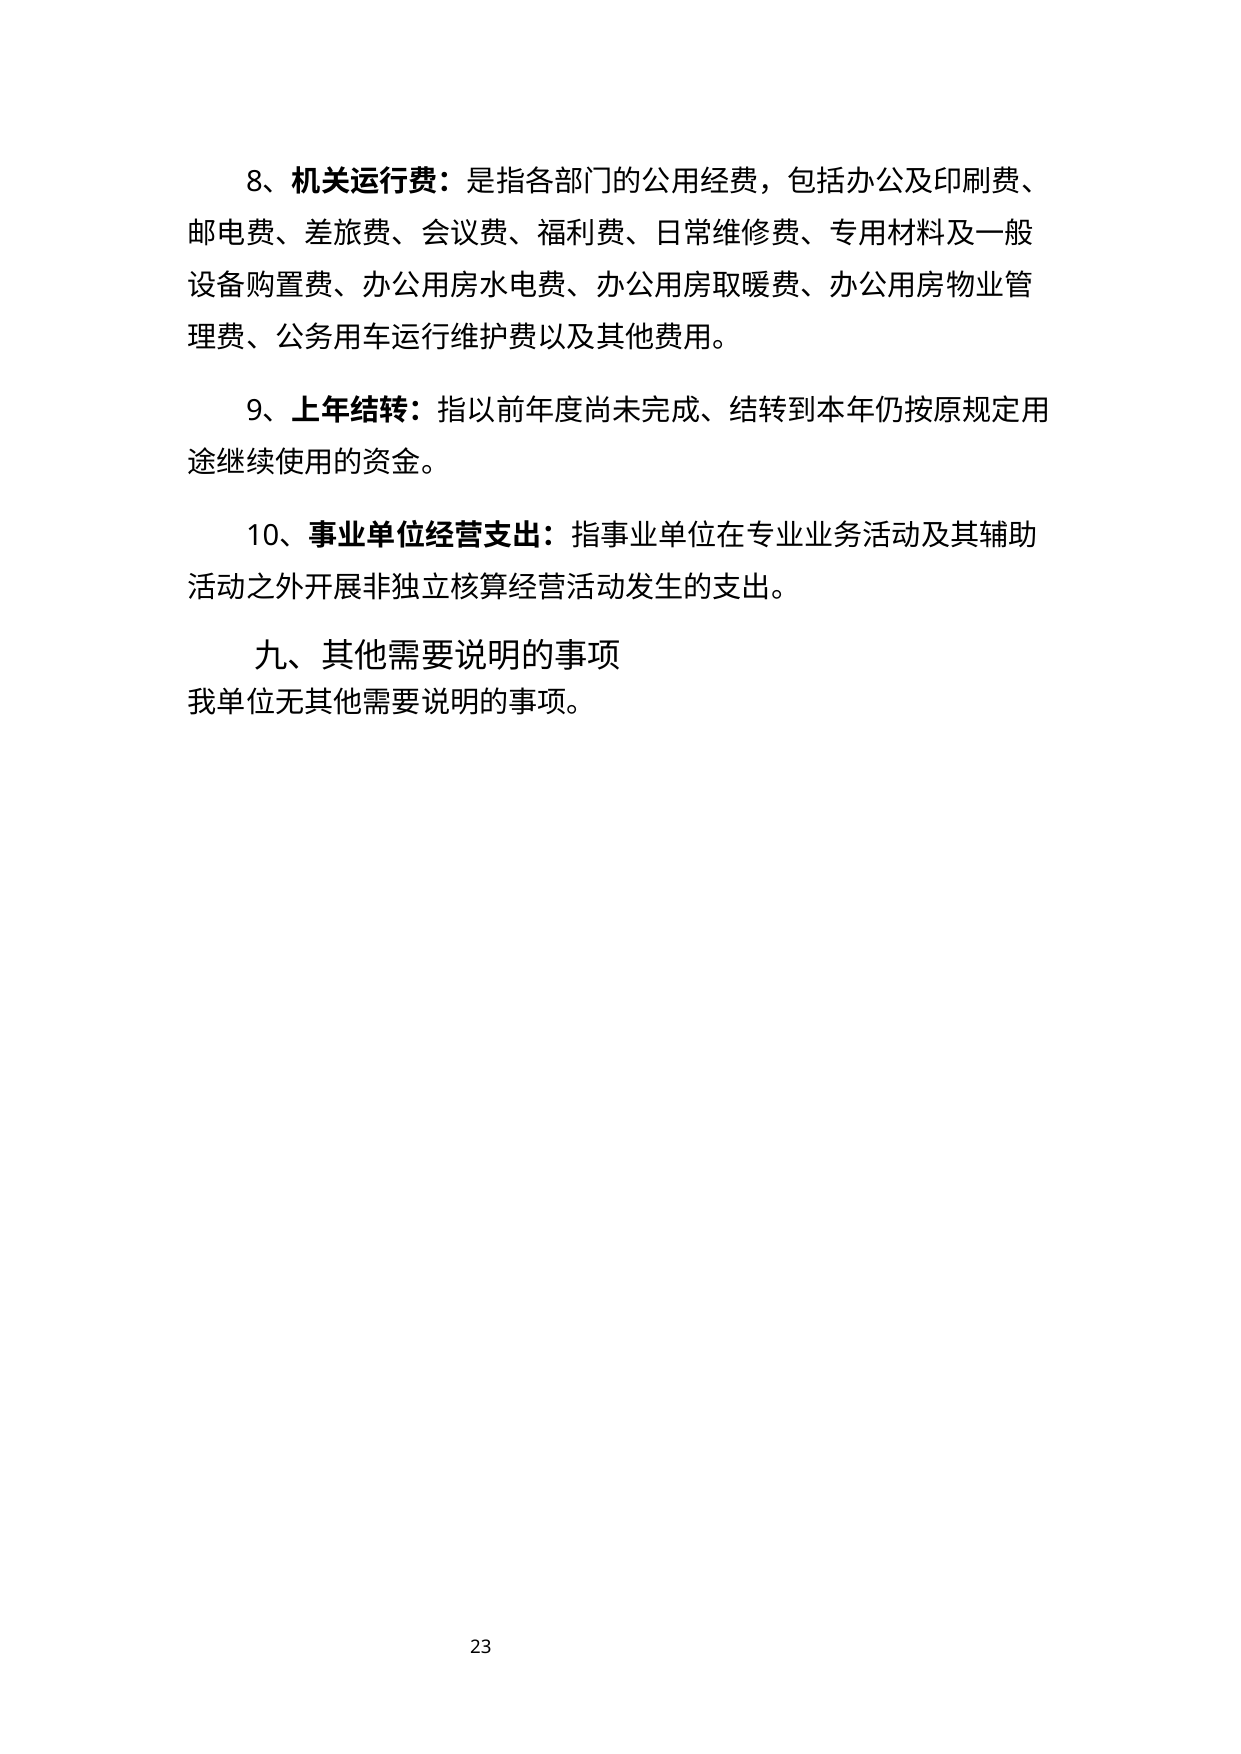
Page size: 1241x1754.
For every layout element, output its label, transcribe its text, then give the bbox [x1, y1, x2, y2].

text 9、上年结转：指以前年度尚未完成、结转到本年仍按原规定用途继续使用的资金。 [187, 379, 1053, 483]
text 10、事业单位经营支出：指事业单位在专业业务活动及其辅助活动之外开展非独立核算经营活动发生的支出。 [187, 504, 1053, 608]
text 九、其他需要说明的事项 [187, 629, 1053, 677]
text 我单位无其他需要说明的事项。 [187, 678, 1053, 721]
text 8、机关运行费：是指各部门的公用经费，包括办公及印刷费、邮电费、差旅费、会议费、福利费、日常维修费、专用材料及一般设备购置费、办公用房水电费、办公用房取暖费、办公用房物业管理费、公务用车运行维护费以及其他费用。 [187, 150, 1053, 358]
